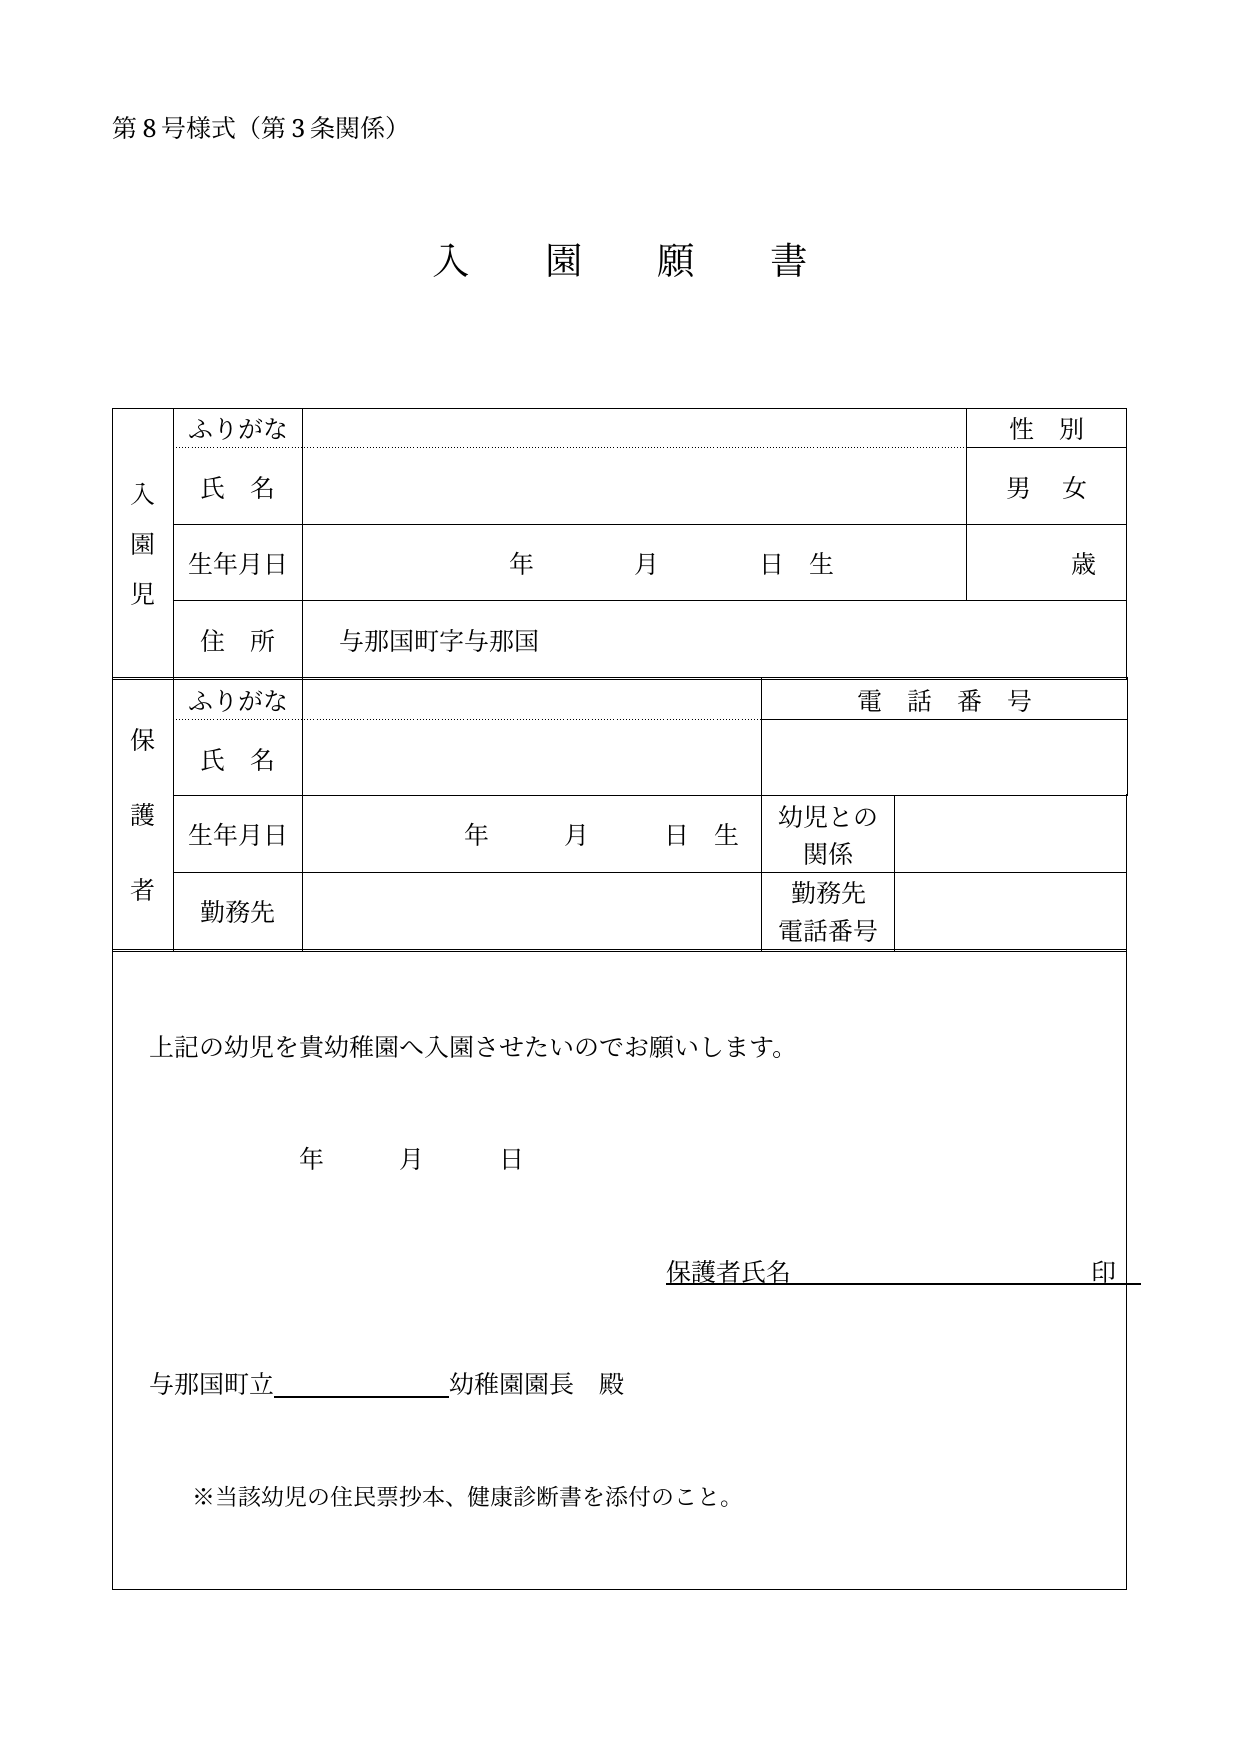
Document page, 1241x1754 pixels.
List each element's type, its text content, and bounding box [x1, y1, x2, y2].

table_cell 与那国町字与那国 [303, 601, 1126, 677]
table_cell 勤務先 電話番号 [762, 873, 894, 949]
table_cell 年 月 日 生 [303, 525, 966, 600]
table_cell 生年月日 [174, 525, 302, 600]
table_cell [895, 796, 1126, 872]
table_cell 勤務先 [174, 873, 302, 949]
table_cell [303, 447, 966, 523]
table_cell 男 女 [967, 448, 1126, 523]
table_cell 幼児との関係 [762, 796, 894, 872]
table_cell 歳 [967, 525, 1126, 600]
table_cell ふりがな [174, 680, 302, 718]
table_header ふりがな [174, 409, 302, 447]
table_header [303, 409, 966, 447]
table_cell [303, 719, 761, 795]
text 第8号様式（第3条関係） [112, 108, 1128, 146]
table_cell 保 護 者 [113, 680, 173, 949]
table_cell [762, 720, 1127, 795]
table_cell 氏 名 [174, 447, 302, 523]
table_cell 上記の幼児を貴幼稚園へ入園させたいのでお願いします。 年 月 日 保護者氏名 印 与那国町立 幼稚園園長 殿 ※当該幼児の住民票抄本、健康診断書を添付のこと。 [113, 952, 1126, 1589]
table_cell [895, 873, 1126, 949]
text 入 園 願 書 [112, 221, 1128, 296]
table_cell [303, 680, 761, 718]
table_header 入 園 児 [113, 409, 173, 677]
table_cell 住 所 [174, 601, 302, 677]
table_cell [303, 873, 761, 949]
table_cell 生年月日 [174, 796, 302, 872]
table_header 性 別 [967, 409, 1126, 447]
table_cell 氏 名 [174, 719, 302, 795]
table_cell 電 話 番 号 [762, 680, 1127, 718]
table_cell 年 月 日 生 [303, 796, 761, 872]
